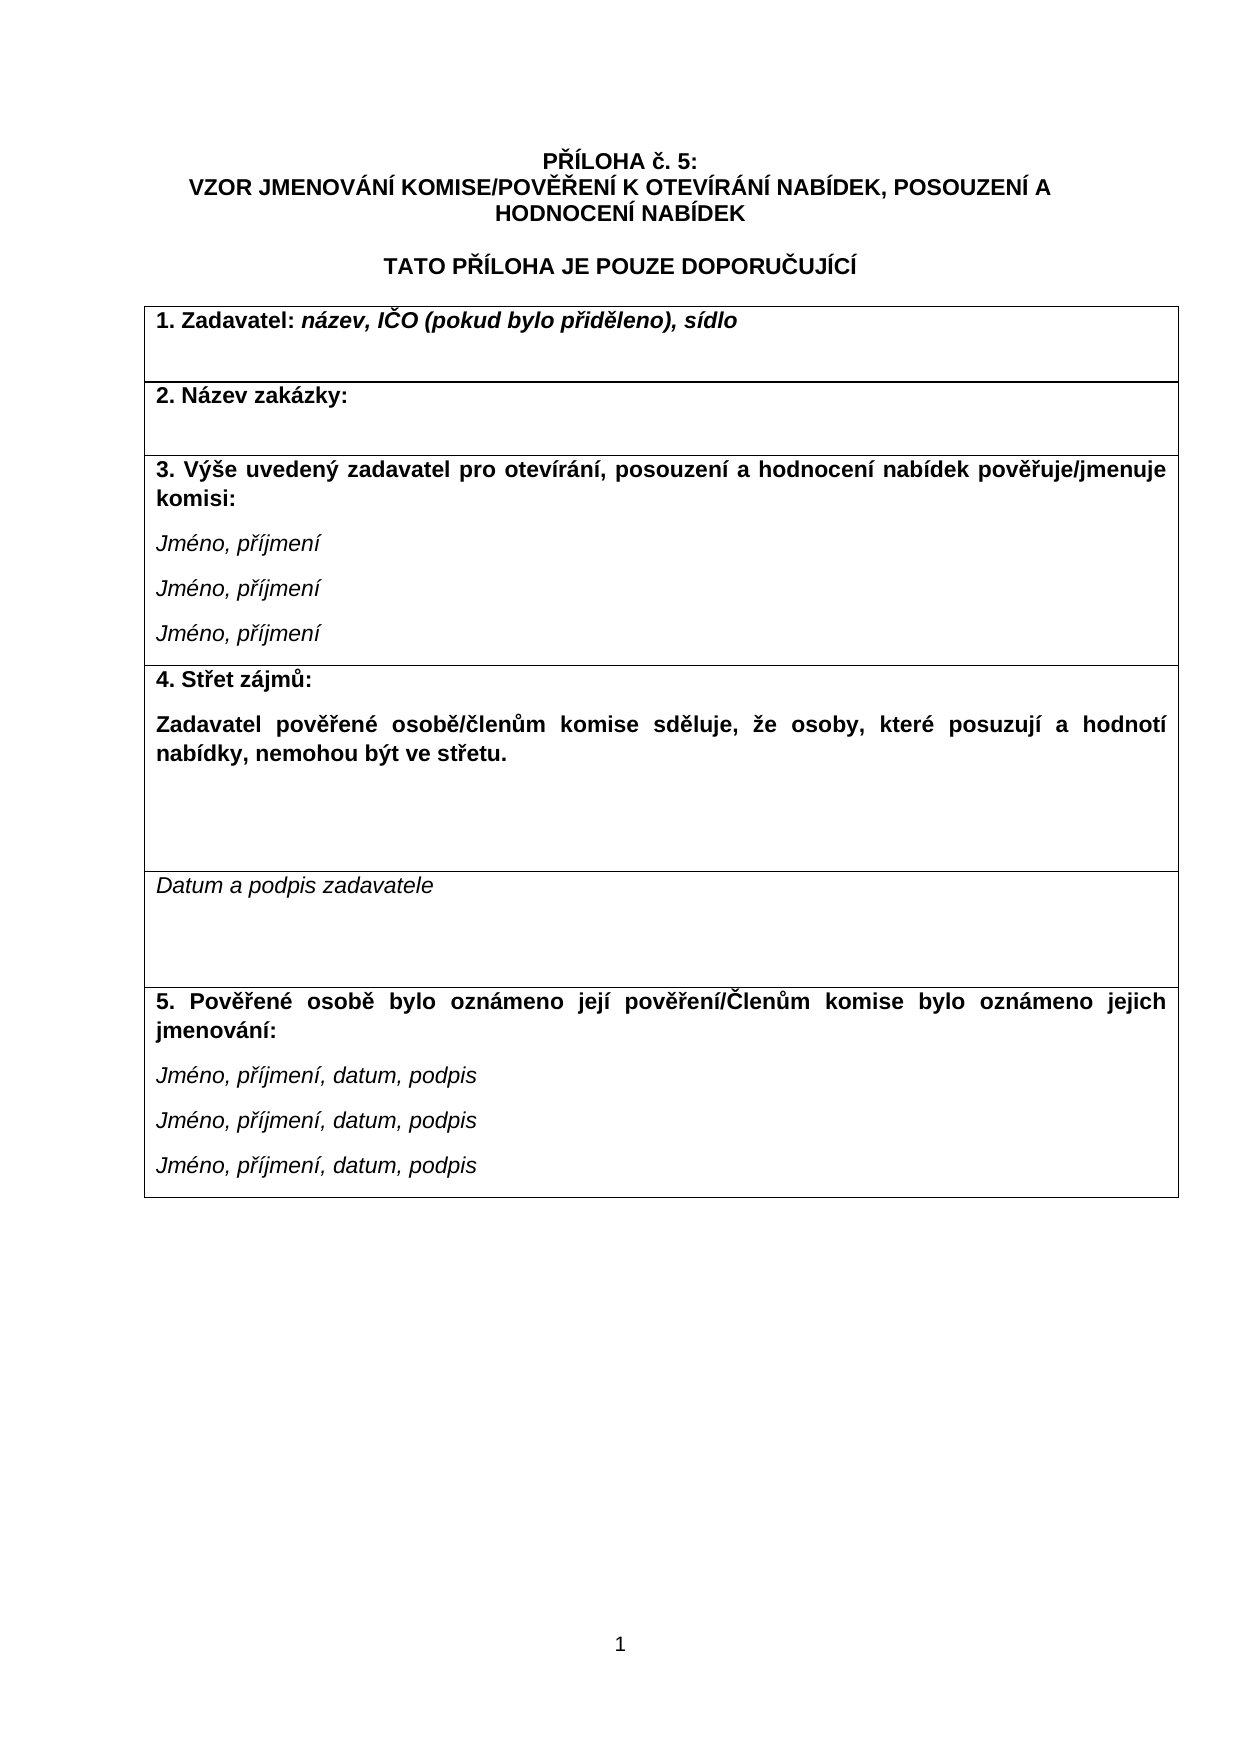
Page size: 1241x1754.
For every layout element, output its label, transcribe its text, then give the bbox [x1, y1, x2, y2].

text VZOR JMENOVÁNÍ KOMISE/POVĚŘENÍ K OTEVÍRÁNÍ NABÍDEK, POSOUZENÍ A HODNOCENÍ NABÍDEK [148, 174, 1093, 227]
text TATO PŘÍLOHA JE POUZE DOPORUČUJÍCÍ [148, 253, 1093, 279]
table_cell 2. Název zakázky: [145, 383, 1178, 455]
table_cell Datum a podpis zadavatele [145, 872, 1178, 987]
table_cell 4. Střet zájmů: Zadavatel pověřené osobě/členům komise sděluje, že osoby, které posuzují a hodnotí nabídky, nemohou být ve střetu. [145, 666, 1178, 871]
table_cell 3. Výše uvedený zadavatel pro otevírání, posouzení a hodnocení nabídek pověřuje/jmenuje komisi: Jméno, příjmení Jméno, příjmení Jméno, příjmení [145, 456, 1178, 665]
text PŘÍLOHA č. 5: [148, 148, 1093, 174]
table_header 1. Zadavatel: název, IČO (pokud bylo přiděleno), sídlo [145, 307, 1178, 381]
table_cell 5. Pověřené osobě bylo oznámeno její pověření/Členům komise bylo oznámeno jejich jmenování: Jméno, příjmení, datum, podpis Jméno, příjmení, datum, podpis Jméno, příjmení, datum, podpis [145, 988, 1178, 1197]
